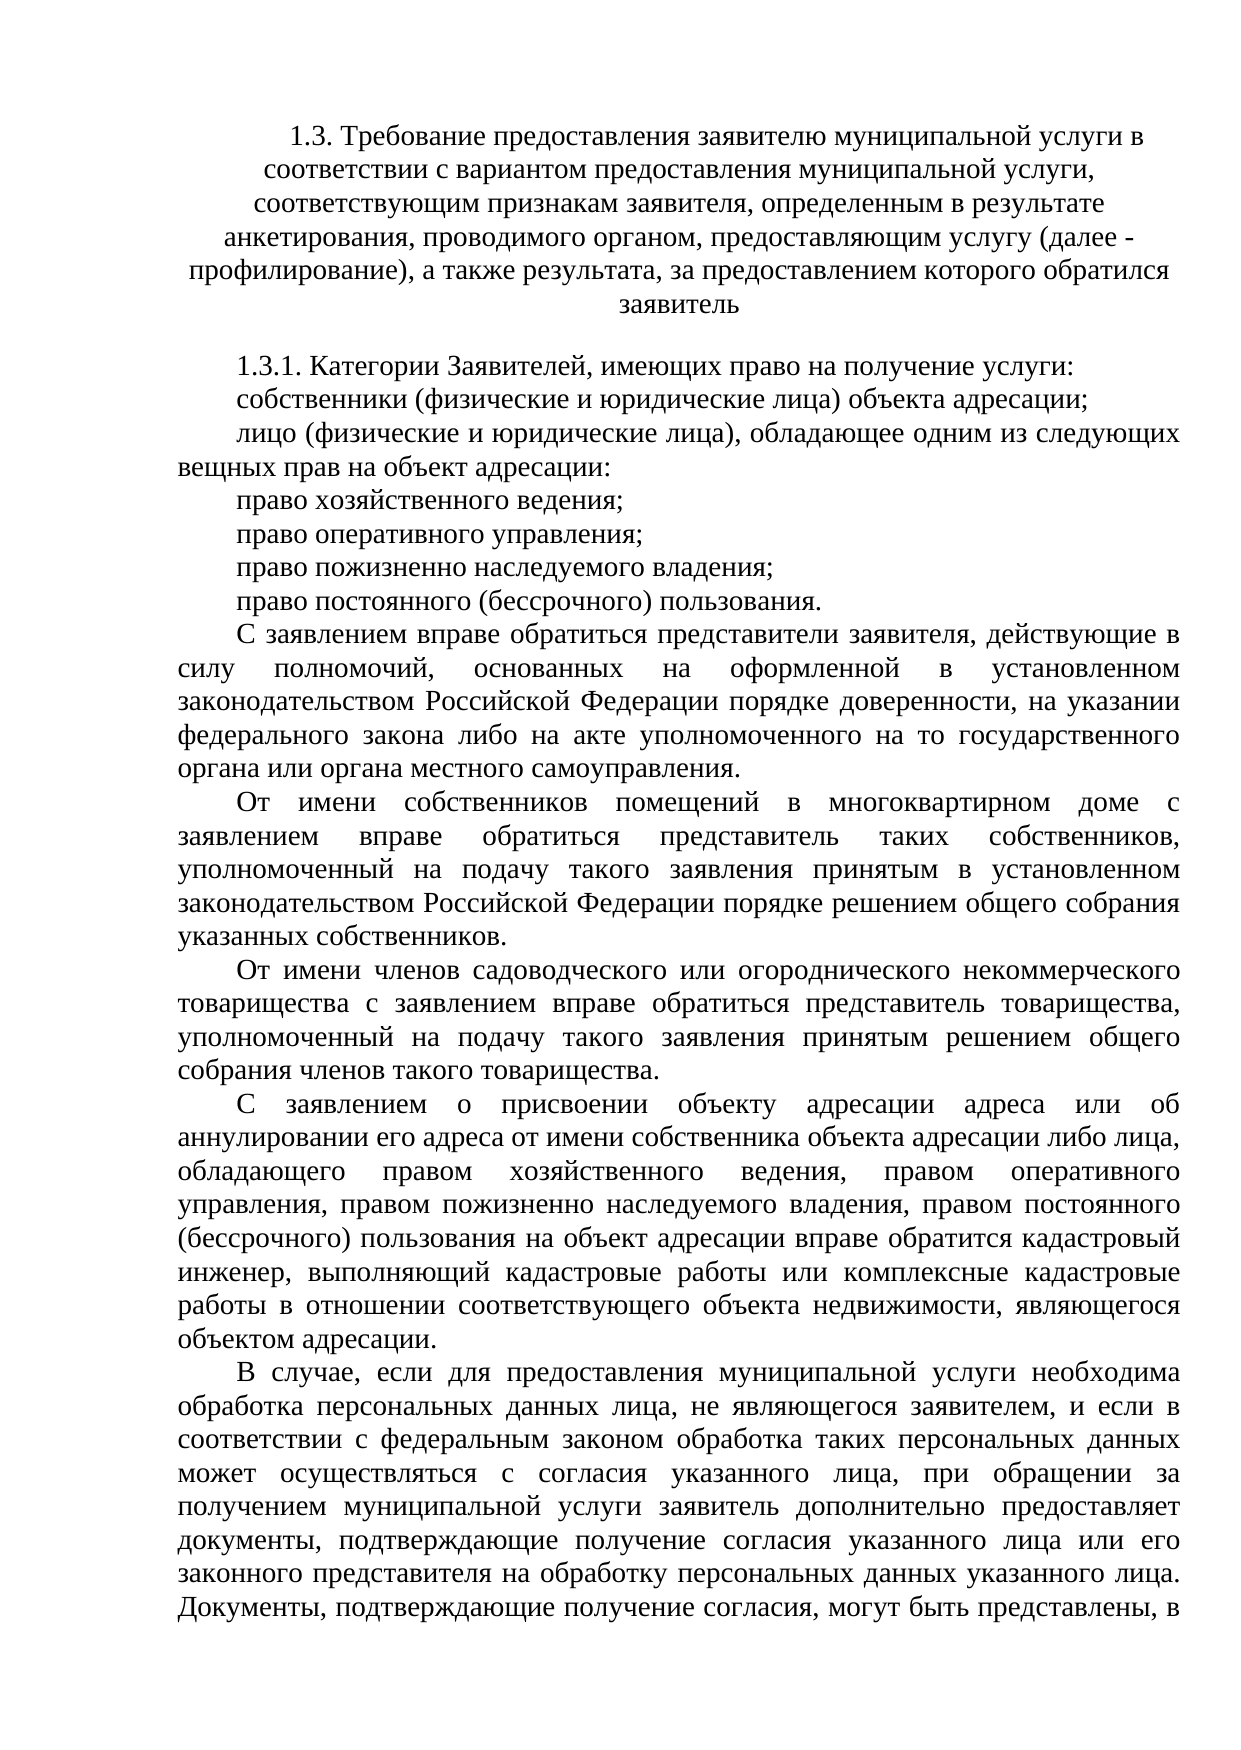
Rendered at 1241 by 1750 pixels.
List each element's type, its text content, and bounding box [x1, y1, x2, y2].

text От имени членов садоводческого или огороднического некоммерческого товарищества с заявлением вправе обратиться представитель товарищества, уполномоченный на подачу такого заявления принятым решением общего собрания членов такого товарищества. [177, 952, 1181, 1086]
text С заявлением о присвоении объекту адресации адреса или об аннулировании его адреса от имени собственника объекта адресации либо лица, обладающего правом хозяйственного ведения, правом оперативного управления, правом пожизненно наследуемого владения, правом постоянного (бессрочного) пользования на объект адресации вправе обратится кадастровый инженер, выполняющий кадастровые работы или комплексные кадастровые работы в отношении соответствующего объекта недвижимости, являющегося объектом адресации. [177, 1086, 1181, 1354]
text лицо (физические и юридические лица), обладающее одним из следующих вещных прав на объект адресации: [177, 415, 1181, 482]
text право пожизненно наследуемого владения; [177, 549, 1181, 583]
text От имени собственников помещений в многоквартирном доме с заявлением вправе обратиться представитель таких собственников, уполномоченный на подачу такого заявления принятым в установленном законодательством Российской Федерации порядке решением общего собрания указанных собственников. [177, 784, 1181, 952]
text С заявлением вправе обратиться представители заявителя, действующие в силу полномочий, основанных на оформленной в установленном законодательством Российской Федерации порядке доверенности, на указании федерального закона либо на акте уполномоченного на то государственного органа или органа местного самоуправления. [177, 616, 1181, 784]
text право оперативного управления; [177, 516, 1181, 549]
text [177, 1354, 1181, 1623]
text 1.3.1. Категории Заявителей, имеющих право на получение услуги: [177, 348, 1181, 382]
text 1.3. Требование предоставления заявителю муниципальной услуги в соответствии с вариантом предоставления муниципальной услуги, соответствующим признакам заявителя, определенным в результате анкетирования, проводимого органом, предоставляющим услугу (далее - профилирование), а также результата, за предоставлением которого обратился заявитель [177, 118, 1181, 319]
text право хозяйственного ведения; [177, 482, 1181, 516]
text право постоянного (бессрочного) пользования. [177, 583, 1181, 616]
text собственники (физические и юридические лица) объекта адресации; [177, 382, 1181, 415]
